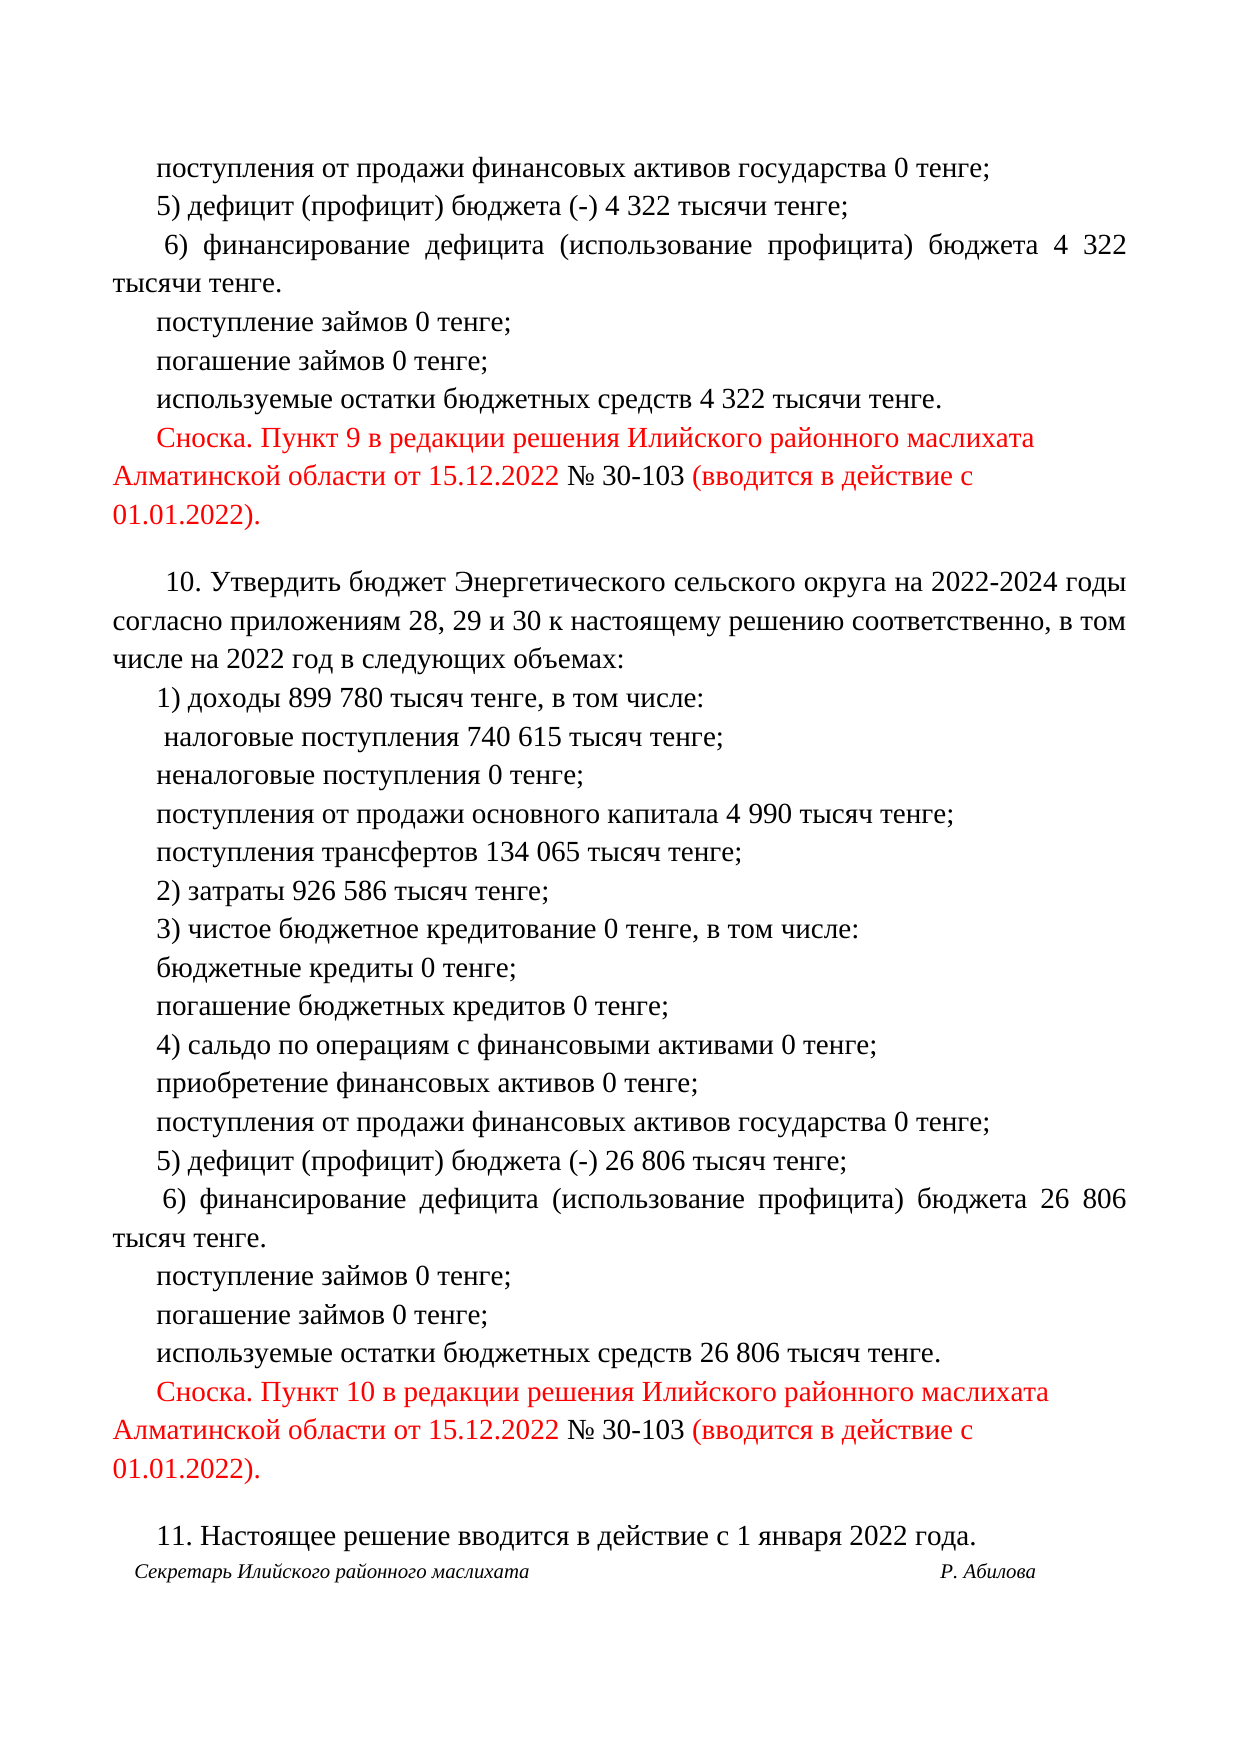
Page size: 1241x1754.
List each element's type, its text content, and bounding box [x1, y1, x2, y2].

text поступления от продажи финансовых активов государства 0 тенге; [112, 150, 1128, 183]
text 4) сальдо по операциям с финансовыми активами 0 тенге; [112, 1027, 1128, 1061]
text 10. Утвердить бюджет Энергетического сельского округа на 2022-2024 годы согласно приложениям 28, 29 и 30 к настоящему решению соответственно, в том числе на 2022 год в следующих объемах: [112, 564, 1128, 675]
text 1) доходы 899 780 тысяч тенге, в том числе: [112, 680, 1128, 714]
text поступление займов 0 тенге; [112, 1258, 1128, 1292]
text 2) затраты 926 586 тысяч тенге; [112, 873, 1128, 906]
text неналоговые поступления 0 тенге; [112, 757, 1128, 791]
text поступления от продажи финансовых активов государства 0 тенге; [112, 1104, 1128, 1138]
text 6) финансирование дефицита (использование профицита) бюджета 26 806 тысяч тенге. [112, 1181, 1128, 1253]
text 11. Настоящее решение вводится в действие с 1 января 2022 года. [112, 1518, 1128, 1552]
text Сноска. Пункт 10 в редакции решения Илийского районного маслихата Алматинской области от 15.12.2022 № 30-103 (вводится в действие с 01.01.2022). [112, 1374, 1128, 1515]
text бюджетные кредиты 0 тенге; [112, 950, 1128, 983]
text 3) чистое бюджетное кредитование 0 тенге, в том числе: [112, 911, 1128, 945]
text 6) финансирование дефицита (использование профицита) бюджета 4 322 тысячи тенге. [112, 227, 1128, 299]
text Сноска. Пункт 9 в редакции решения Илийского районного маслихата Алматинской области от 15.12.2022 № 30-103 (вводится в действие с 01.01.2022). [112, 420, 1128, 561]
text поступления от продажи основного капитала 4 990 тысяч тенге; [112, 796, 1128, 829]
text 5) дефицит (профицит) бюджета (-) 4 322 тысячи тенге; [112, 188, 1128, 222]
text поступление займов 0 тенге; [112, 304, 1128, 338]
text используемые остатки бюджетных средств 26 806 тысяч тенге. [112, 1335, 1128, 1369]
text налоговые поступления 740 615 тысяч тенге; [112, 719, 1128, 752]
text погашение займов 0 тенге; [112, 1297, 1128, 1330]
text приобретение финансовых активов 0 тенге; [112, 1066, 1128, 1099]
text 5) дефицит (профицит) бюджета (-) 26 806 тысяч тенге; [112, 1143, 1128, 1176]
text поступления трансфертов 134 065 тысяч тенге; [112, 834, 1128, 868]
text используемые остатки бюджетных средств 4 322 тысячи тенге. [112, 381, 1128, 415]
text погашение займов 0 тенге; [112, 343, 1128, 376]
table_header Секретарь Илийского районного маслихата [101, 1557, 939, 1588]
table_header Р. Абилова [939, 1557, 1240, 1588]
text погашение бюджетных кредитов 0 тенге; [112, 988, 1128, 1022]
